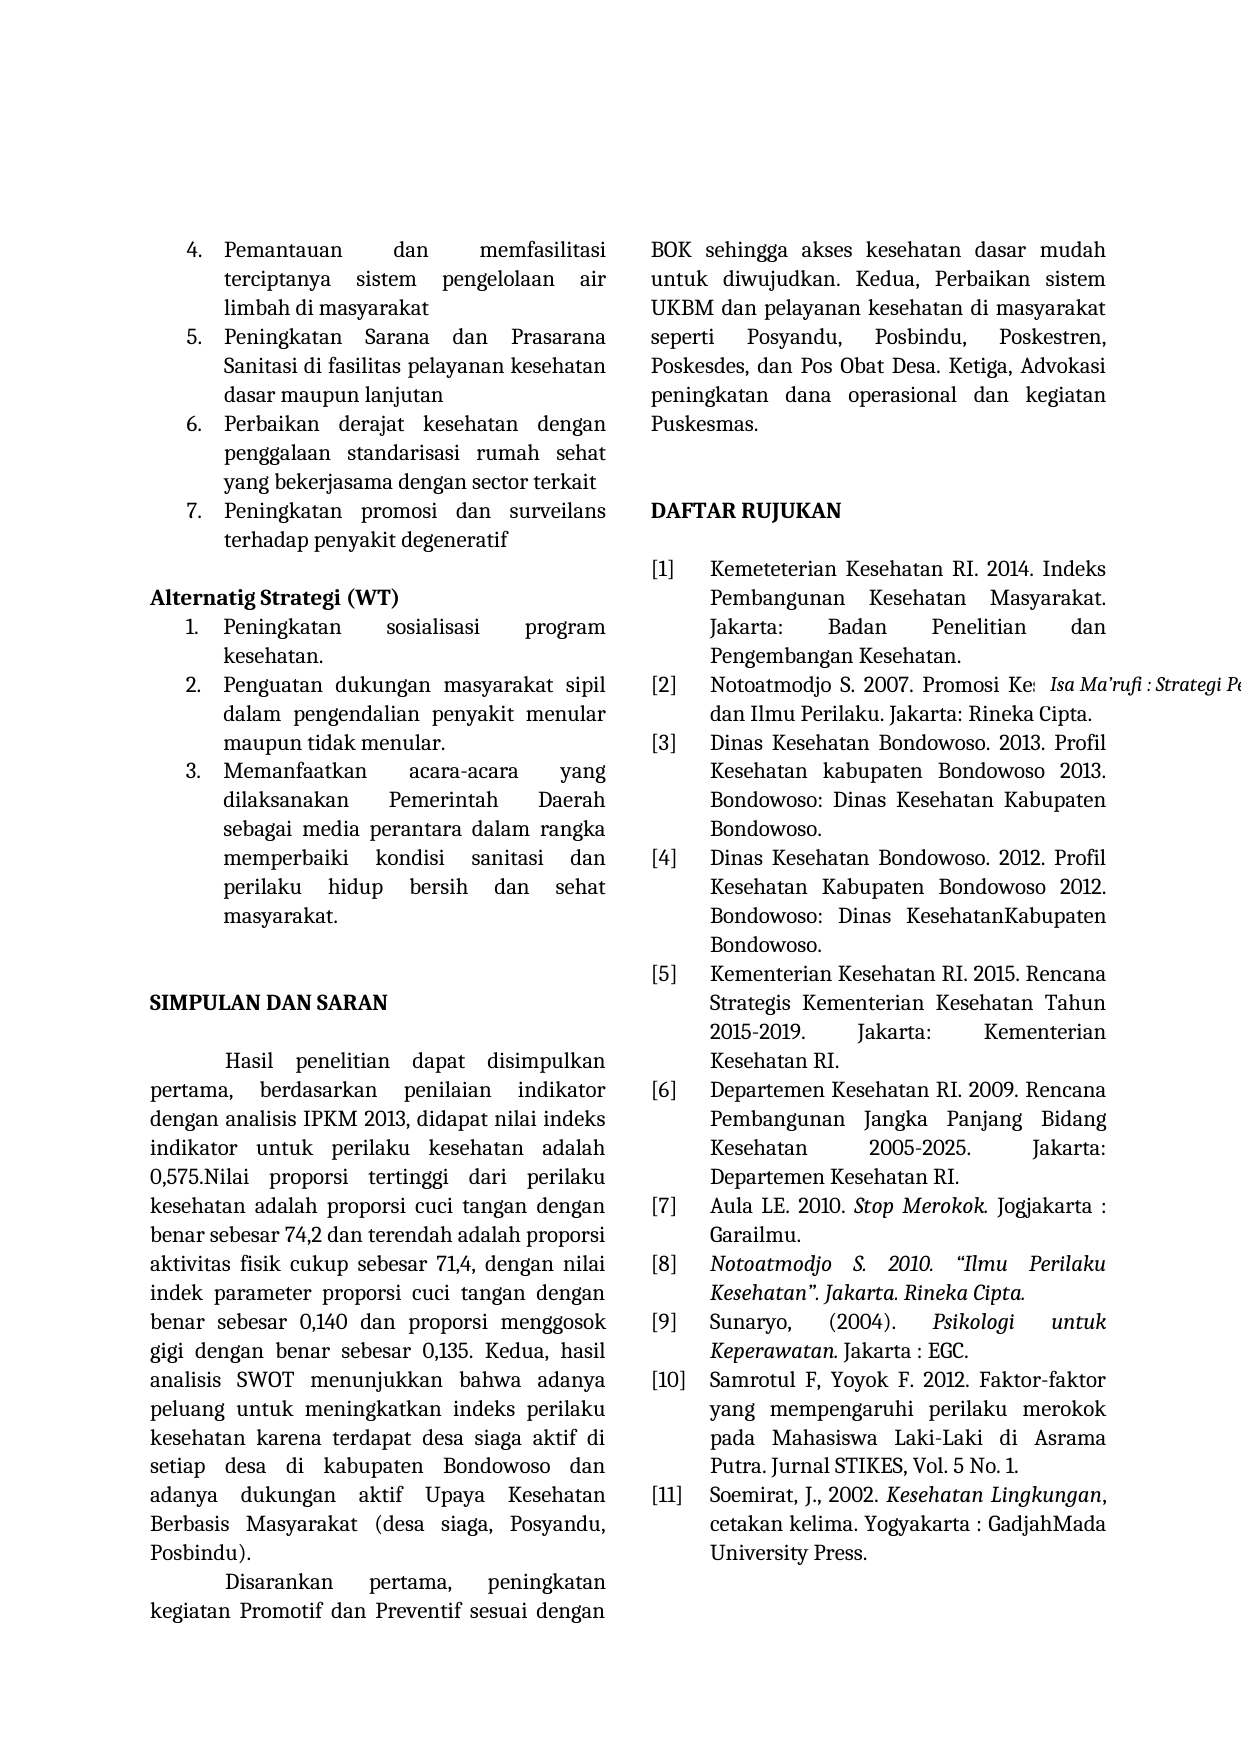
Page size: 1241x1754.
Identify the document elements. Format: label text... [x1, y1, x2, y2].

text SIMPULAN DAN SARAN [150, 990, 606, 1016]
text [3] Dinas Kesehatan Bondowoso. 2013. Profil Kesehatan kabupaten Bondowoso 2013. Bondowoso: Dinas Kesehatan Kabupaten Bondowoso. [651, 729, 1107, 842]
text [10] Samrotul F, Yoyok F. 2012. Faktor-faktor yang mempengaruhi perilaku merokok pada Mahasiswa Laki-Laki di Asrama Putra. Jurnal STIKES, Vol. 5 No. 1. [651, 1366, 1107, 1479]
text Alternatig Strategi (WT) [150, 584, 606, 611]
text [2] Notoatmodjo S. 2007. Promosi Kesehatan dan Ilmu Perilaku. Jakarta: Rineka Cipta. [651, 671, 1107, 727]
text Disarankan pertama, peningkatan kegiatan Promotif dan Preventif sesuai dengan BOK sehingga akses kesehatan dasar mudah untuk diwujudkan. Kedua, Perbaikan sistem UKBM dan pelayanan kesehatan di masyarakat seperti Posyandu, Posbindu, Poskestren, Poskesdes, dan Pos Obat Desa. Ketiga, Advokasi peningkatan dana operasional dan kegiatan Puskesmas. [150, 1569, 606, 1624]
list Pemantauan dan memfasilitasi terciptanya sistem pengelolaan air limbah di masyarakat [186, 237, 606, 321]
list Peningkatan sosialisasi program kesehatan. [186, 613, 606, 669]
text [1] Kemeteterian Kesehatan RI. 2014. Indeks Pembangunan Kesehatan Masyarakat. Jakarta: Badan Penelitian dan Pengembangan Kesehatan. [651, 556, 1107, 669]
list Perbaikan derajat kesehatan dengan penggalaan standarisasi rumah sehat yang bekerjasama dengan sector terkait [186, 411, 606, 495]
list Penguatan dukungan masyarakat sipil dalam pengendalian penyakit menular maupun tidak menular. [186, 671, 606, 756]
text DAFTAR RUJUKAN [651, 498, 1107, 524]
text [9] Sunaryo, (2004). Psikologi untuk Keperawatan. Jakarta : EGC. [651, 1308, 1107, 1364]
text [4] Dinas Kesehatan Bondowoso. 2012. Profil Kesehatan Kabupaten Bondowoso 2012. Bondowoso: Dinas KesehatanKabupaten Bondowoso. [651, 845, 1107, 958]
text [8] Notoatmodjo S. 2010. “Ilmu Perilaku Kesehatan”. Jakarta. Rineka Cipta. [651, 1251, 1107, 1306]
list Peningkatan Sarana dan Prasarana Sanitasi di fasilitas pelayanan kesehatan dasar maupun lanjutan [186, 324, 606, 408]
text [5] Kementerian Kesehatan RI. 2015. Rencana Strategis Kementerian Kesehatan Tahun 2015-2019. Jakarta: Kementerian Kesehatan RI. [651, 961, 1107, 1074]
text [6] Departemen Kesehatan RI. 2009. Rencana Pembangunan Jangka Panjang Bidang Kesehatan 2005-2025. Jakarta: Departemen Kesehatan RI. [651, 1077, 1107, 1190]
text Hasil penelitian dapat disimpulkan pertama, berdasarkan penilaian indikator dengan analisis IPKM 2013, didapat nilai indeks indikator untuk perilaku kesehatan adalah 0,575.Nilai proporsi tertinggi dari perilaku kesehatan adalah proporsi cuci tangan dengan benar sebesar 74,2 dan terendah adalah proporsi aktivitas fisik cukup sebesar 71,4, dengan nilai indek parameter proporsi cuci tangan dengan benar sebesar 0,140 dan proporsi menggosok gigi dengan benar sebesar 0,135. Kedua, hasil analisis SWOT menunjukkan bahwa adanya peluang untuk meningkatkan indeks perilaku kesehatan karena terdapat desa siaga aktif di setiap desa di kabupaten Bondowoso dan adanya dukungan aktif Upaya Kesehatan Berbasis Masyarakat (desa siaga, Posyandu, Posbindu). [150, 1048, 606, 1566]
text [7] Aula LE. 2010. Stop Merokok. Jogjakarta : Garailmu. [651, 1193, 1107, 1248]
text Disarankan pertama, peningkatan kegiatan Promotif dan Preventif sesuai dengan BOK sehingga akses kesehatan dasar mudah untuk diwujudkan. Kedua, Perbaikan sistem UKBM dan pelayanan kesehatan di masyarakat seperti Posyandu, Posbindu, Poskestren, Poskesdes, dan Pos Obat Desa. Ketiga, Advokasi peningkatan dana operasional dan kegiatan Puskesmas. [651, 237, 1107, 437]
list Memanfaatkan acara-acara yang dilaksanakan Pemerintah Daerah sebagai media perantara dalam rangka memperbaiki kondisi sanitasi dan perilaku hidup bersih dan sehat masyarakat. [186, 758, 606, 929]
list Peningkatan promosi dan surveilans terhadap penyakit degeneratif [186, 498, 606, 553]
text [11] Soemirat, J., 2002. Kesehatan Lingkungan, cetakan kelima. Yogyakarta : GadjahMada University Press. [651, 1482, 1107, 1566]
